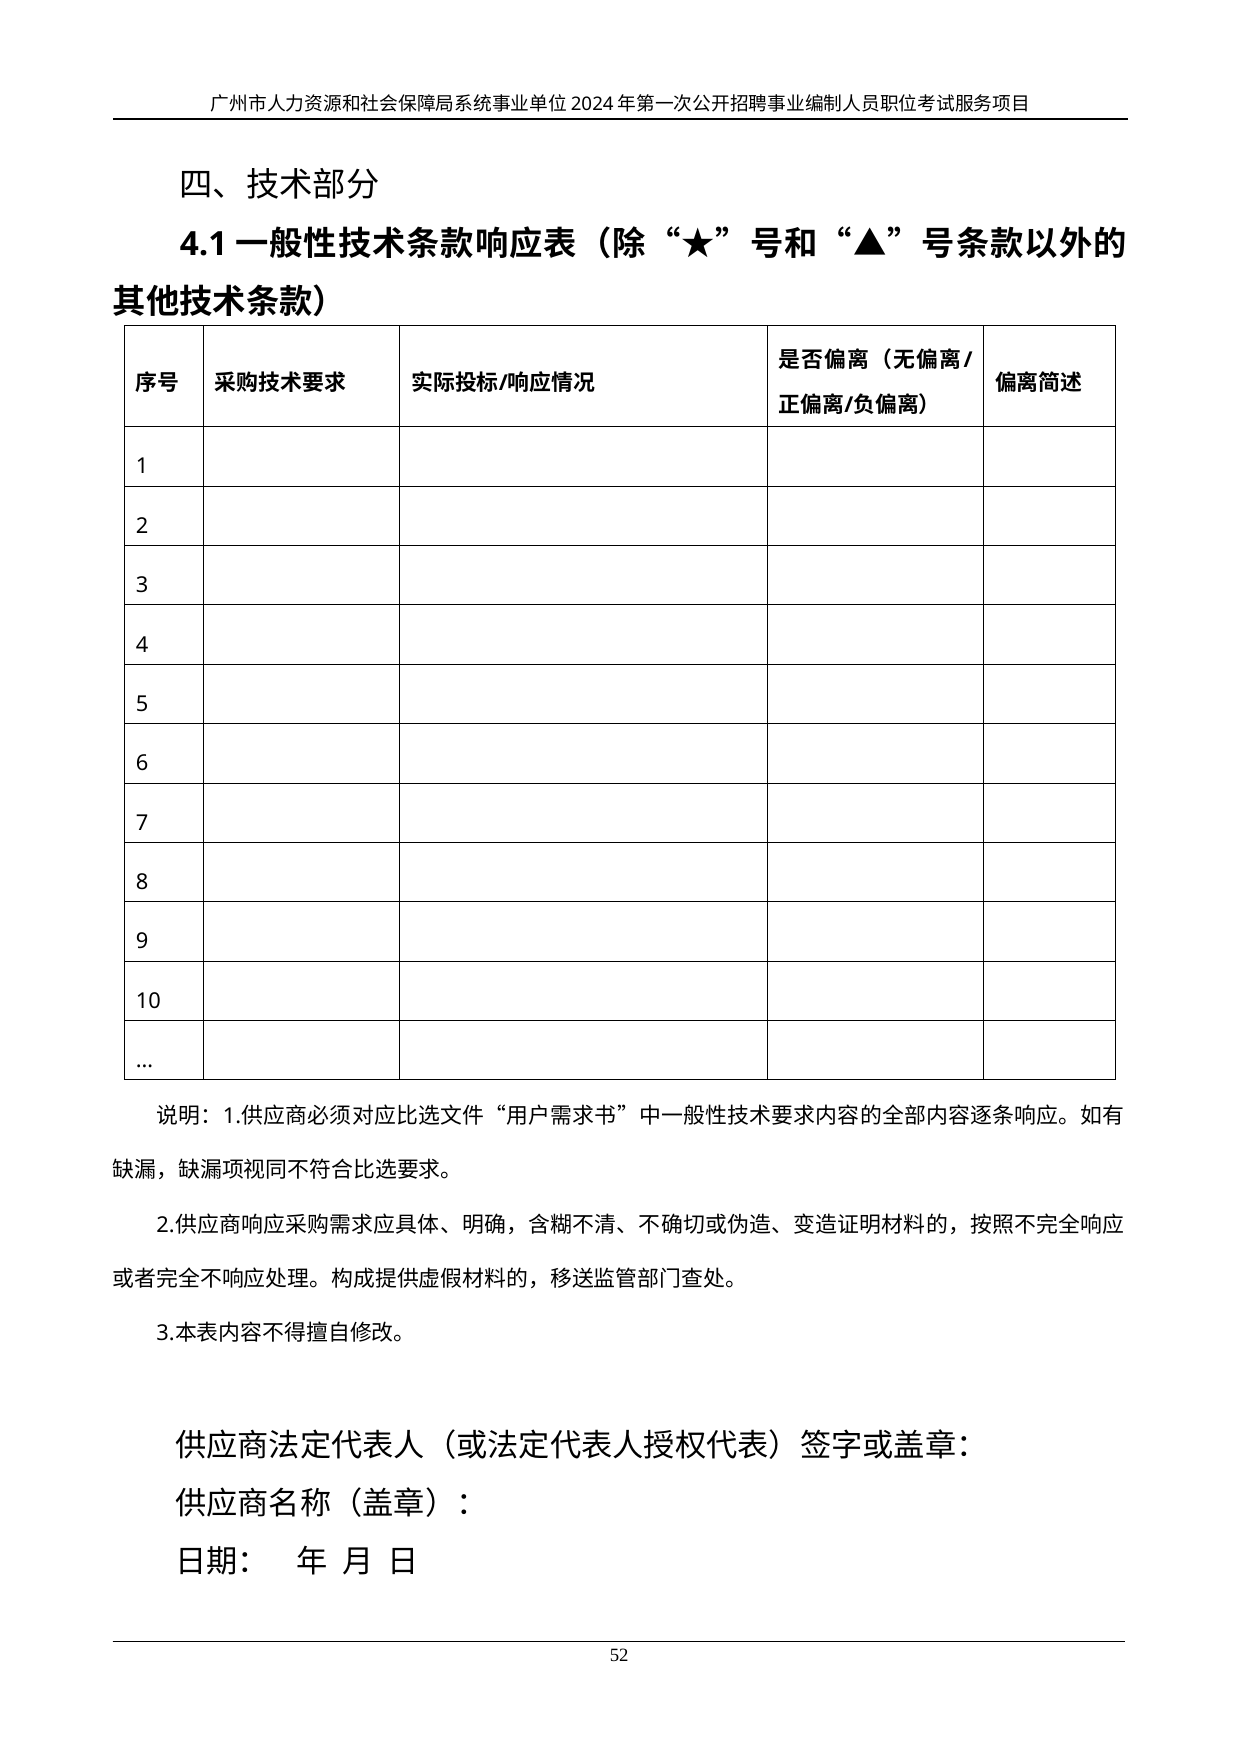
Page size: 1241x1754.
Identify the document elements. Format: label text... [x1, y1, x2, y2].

table_cell [204, 724, 399, 782]
subtitle 四、技术部分 [112, 150, 1128, 208]
table_cell [984, 902, 1115, 961]
table_cell [768, 1021, 983, 1079]
table_cell [400, 427, 767, 486]
table_cell 2 [125, 487, 203, 545]
table_cell [400, 784, 767, 842]
table_cell [204, 1021, 399, 1079]
text 4.1一般性技术条款响应表（除“★”号和“▲”号条款以外的其他技术条款） [112, 208, 1128, 325]
table_header 偏离简述 [984, 326, 1115, 426]
table_cell [768, 962, 983, 1020]
text 2.供应商响应采购需求应具体、明确，含糊不清、不确切或伪造、变造证明材料的，按照不完全响应或者完全不响应处理。构成提供虚假材料的，移送监管部门查处。 [112, 1189, 1128, 1297]
text 供应商名称（盖章）： [112, 1468, 1128, 1526]
table_cell [984, 665, 1115, 723]
table_cell [984, 487, 1115, 545]
table_cell [400, 724, 767, 782]
table_cell [984, 843, 1115, 901]
table_header 是否偏离（无偏离/正偏离/负偏离） [768, 326, 983, 426]
table_cell [204, 605, 399, 664]
table_cell [984, 427, 1115, 486]
table_cell 5 [125, 665, 203, 723]
table_cell 8 [125, 843, 203, 901]
table_header 序号 [125, 326, 203, 426]
table_cell [768, 605, 983, 664]
text 说明：1.供应商必须对应比选文件“用户需求书”中一般性技术要求内容的全部内容逐条响应。如有缺漏，缺漏项视同不符合比选要求。 [112, 1080, 1128, 1189]
table_cell [400, 546, 767, 604]
table_cell [400, 487, 767, 545]
table_cell [400, 605, 767, 664]
table_cell [768, 724, 983, 782]
table_cell [400, 962, 767, 1020]
table_cell 9 [125, 902, 203, 961]
table_cell [204, 487, 399, 545]
table_cell [204, 546, 399, 604]
text 3.本表内容不得擅自修改。 [112, 1297, 1128, 1351]
table_cell [400, 902, 767, 961]
table_cell [768, 902, 983, 961]
table_cell [204, 427, 399, 486]
table_cell [984, 962, 1115, 1020]
table_cell [204, 962, 399, 1020]
table_cell 7 [125, 784, 203, 842]
table_cell [768, 427, 983, 486]
table_cell 10 [125, 962, 203, 1020]
table_cell [768, 546, 983, 604]
table_header 采购技术要求 [204, 326, 399, 426]
table_cell [768, 487, 983, 545]
table_cell [204, 902, 399, 961]
table_cell 3 [125, 546, 203, 604]
table_cell [984, 1021, 1115, 1079]
table_cell 6 [125, 724, 203, 782]
table_cell [400, 1021, 767, 1079]
table_cell [768, 843, 983, 901]
text 日期： 年 月 日 [112, 1526, 1128, 1584]
table_cell [984, 605, 1115, 664]
table_cell [984, 784, 1115, 842]
table_cell [984, 724, 1115, 782]
table_cell [984, 546, 1115, 604]
table_cell 4 [125, 605, 203, 664]
text 供应商法定代表人（或法定代表人授权代表）签字或盖章： [112, 1409, 1128, 1468]
table_cell … [125, 1021, 203, 1079]
table_cell 1 [125, 427, 203, 486]
table_cell [768, 784, 983, 842]
table_cell [204, 843, 399, 901]
table_cell [204, 665, 399, 723]
table_cell [400, 665, 767, 723]
table_cell [768, 665, 983, 723]
table_cell [400, 843, 767, 901]
table_header 实际投标/响应情况 [400, 326, 767, 426]
table_cell [204, 784, 399, 842]
